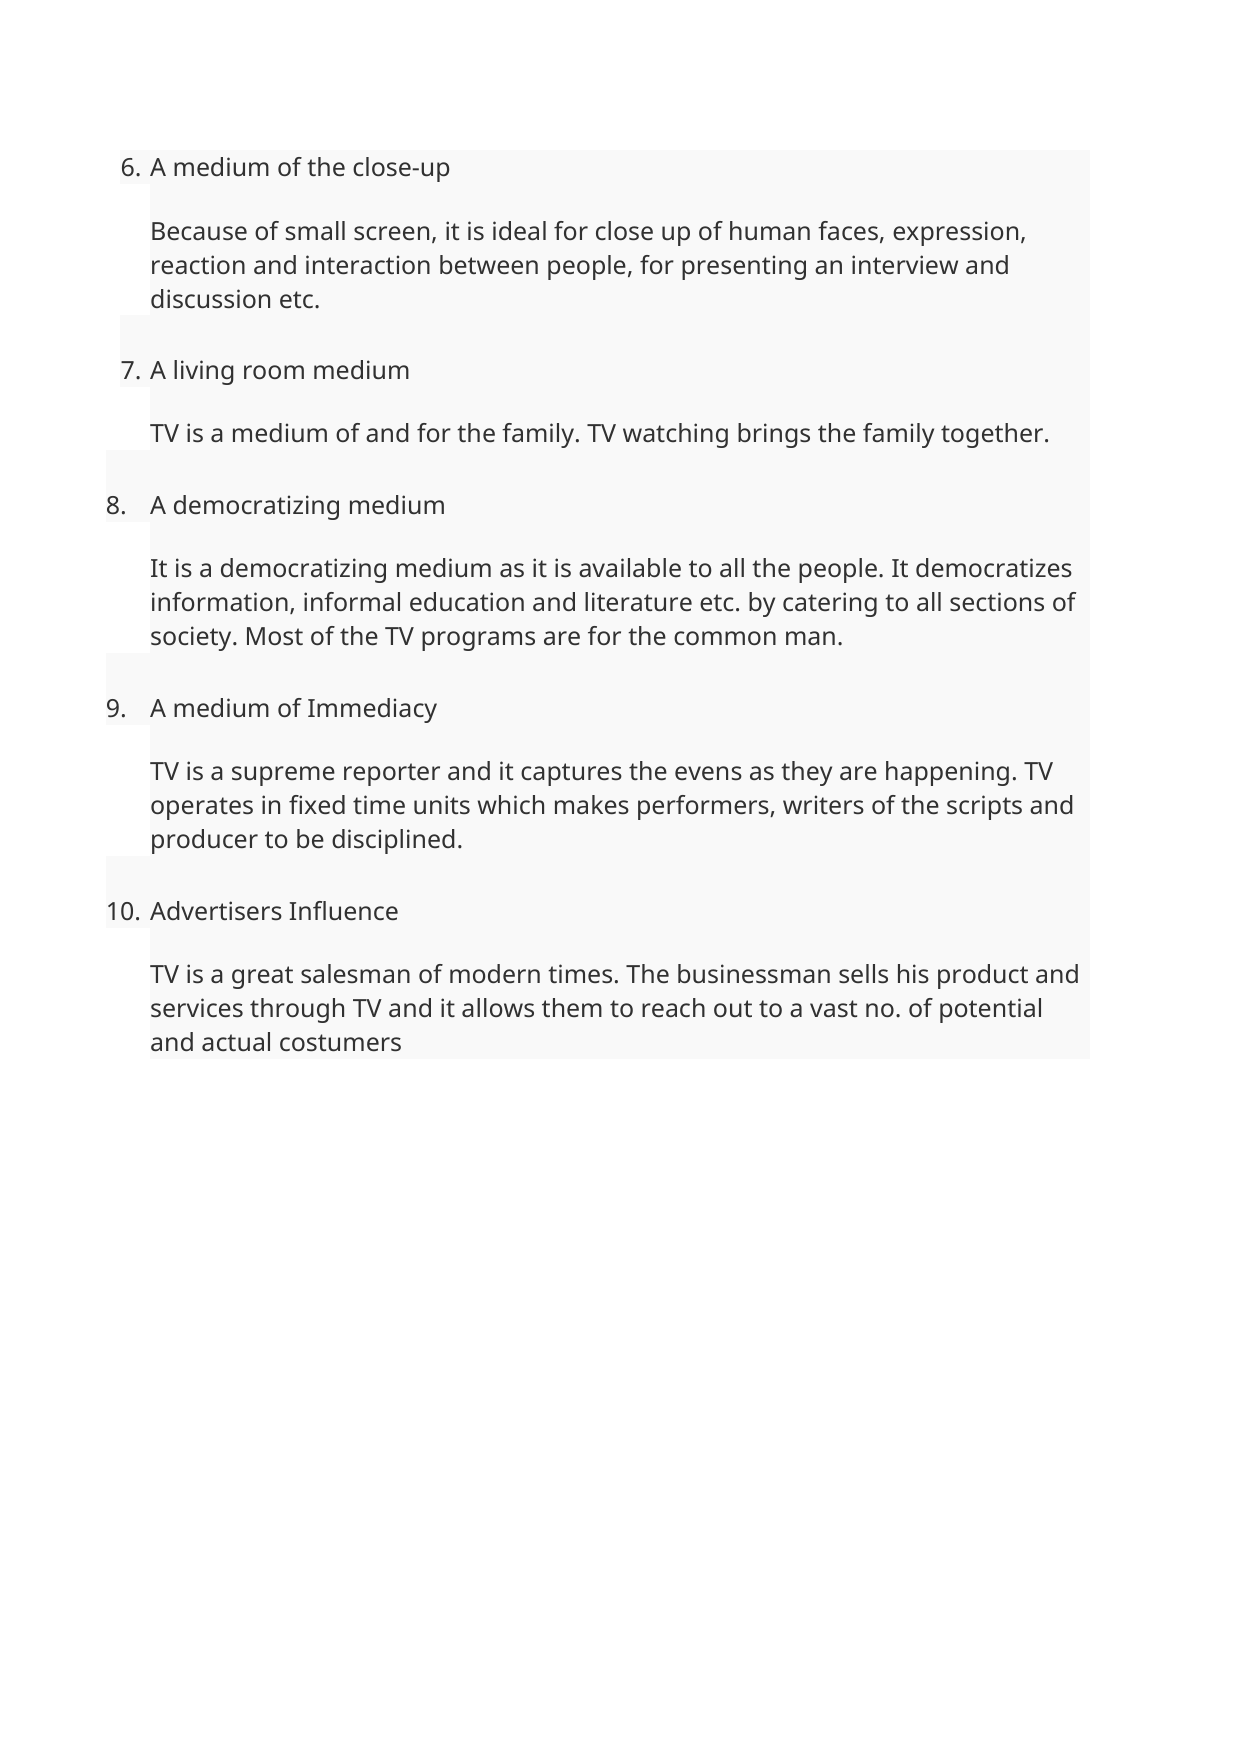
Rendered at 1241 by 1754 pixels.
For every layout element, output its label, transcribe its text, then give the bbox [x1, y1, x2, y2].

text It is a democratizing medium as it is available to all the people. It democratizes information, informal education and literature etc. by catering to all sections of society. Most of the TV programs are for the common man. [150, 551, 1090, 653]
list A democratizing medium [106, 488, 1090, 522]
text Because of small screen, it is ideal for close up of human faces, expression, reaction and interaction between people, for presenting an interview and discussion etc. [150, 213, 1090, 315]
list Advertisers Influence [106, 893, 1090, 928]
list A medium of Immediacy [106, 691, 1090, 725]
list A living room medium [120, 353, 1090, 387]
list A medium of the close-up [120, 150, 1090, 184]
text TV is a great salesman of modern times. The businessman sells his product and services through TV and it allows them to reach out to a vast no. of potential and actual costumers [150, 957, 1090, 1059]
text TV is a supreme reporter and it captures the evens as they are happening. TV operates in fixed time units which makes performers, writers of the scripts and producer to be disciplined. [150, 754, 1090, 856]
text TV is a medium of and for the family. TV watching brings the family together. [150, 416, 1090, 450]
